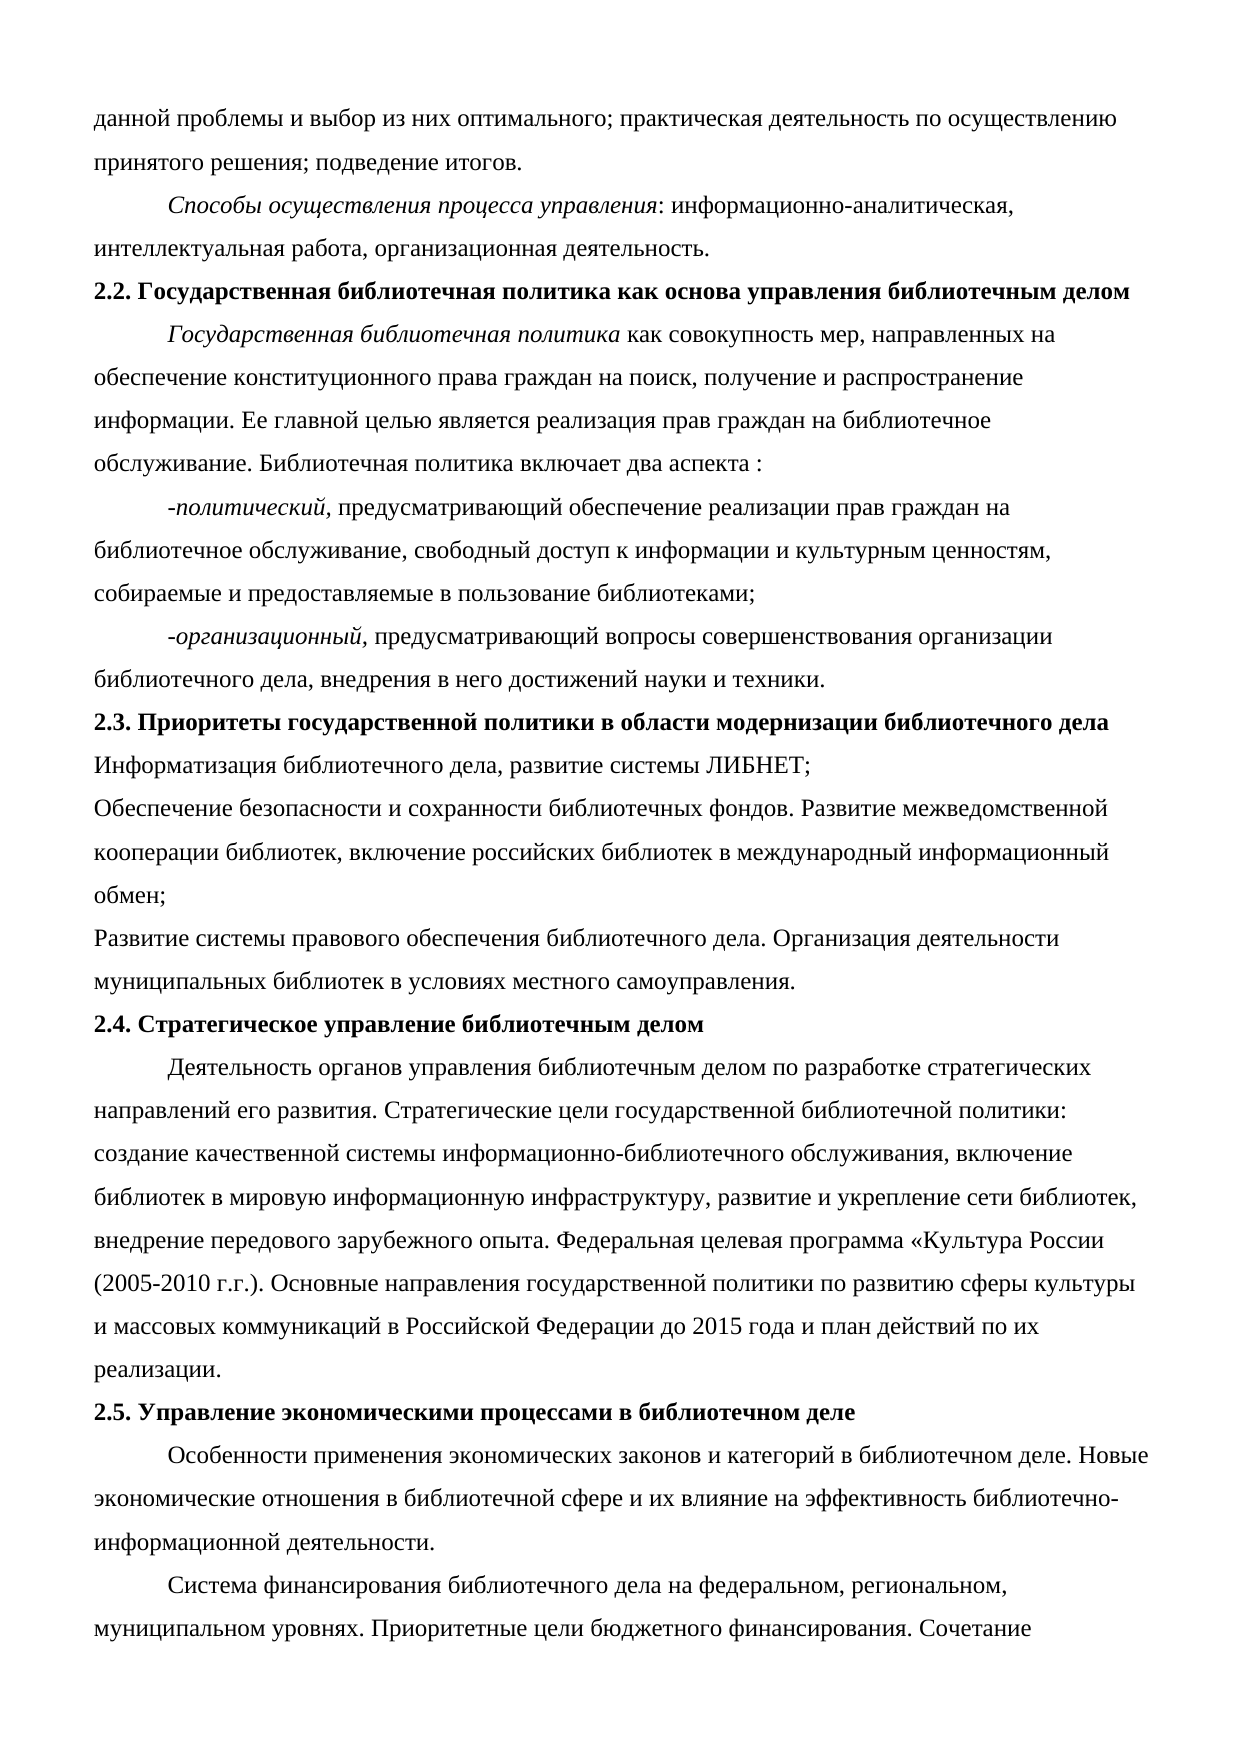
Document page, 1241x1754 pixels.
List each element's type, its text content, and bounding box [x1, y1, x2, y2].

text Обеспечение безопасности и сохранности библиотечных фондов. Развитие межведомственной кооперации библиотек, включение российских библиотек в международный информационный обмен; [94, 793, 1151, 908]
text -политический, предусматривающий обеспечение реализации прав граждан на библиотечное обслуживание, свободный доступ к информации и культурным ценностям, собираемые и предоставляемые в пользование библиотеками; [94, 492, 1151, 607]
text Способы осуществления процесса управления: информационно-аналитическая, интеллектуальная работа, организационная деятельность. [94, 190, 1151, 262]
text Государственная библиотечная политика как совокупность мер, направленных на обеспечение конституционного права граждан на поиск, получение и распространение информации. Ее главной целью является реализация прав граждан на библиотечное обслуживание. Библиотечная политика включает два аспекта : [94, 319, 1151, 477]
text Особенности применения экономических законов и категорий в библиотечном деле. Новые экономические отношения в библиотечной сфере и их влияние на эффективность библиотечно-информационной деятельности. [94, 1440, 1151, 1555]
text -организационный, предусматривающий вопросы совершенствования организации библиотечного дела, внедрения в него достижений науки и техники. [94, 621, 1151, 693]
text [94, 1570, 1151, 1642]
text 2.5. Управление экономическими процессами в библиотечном деле [94, 1397, 1151, 1426]
text 2.2. Государственная библиотечная политика как основа управления библиотечным делом [94, 276, 1151, 305]
text Информатизация библиотечного дела, развитие системы ЛИБНЕТ; [94, 750, 1151, 779]
text Развитие системы правового обеспечения библиотечного дела. Организация деятельности муниципальных библиотек в условиях местного самоуправления. [94, 923, 1151, 995]
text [94, 103, 1151, 175]
text 2.4. Стратегическое управление библиотечным делом [94, 1009, 1151, 1038]
text Деятельность органов управления библиотечным делом по разработке стратегических направлений его развития. Стратегические цели государственной библиотечной политики: создание качественной системы информационно-библиотечного обслуживания, включение библиотек в мировую информационную инфраструктуру, развитие и укрепление сети библиотек, внедрение передового зарубежного опыта. Федеральная целевая программа «Культура России (2005-2010 г.г.). Основные направления государственной политики по развитию сферы культуры и массовых коммуникаций в Российской Федерации до 2015 года и план действий по их реализации. [94, 1052, 1151, 1383]
text 2.3. Приоритеты государственной политики в области модернизации библиотечного дела [94, 707, 1151, 736]
